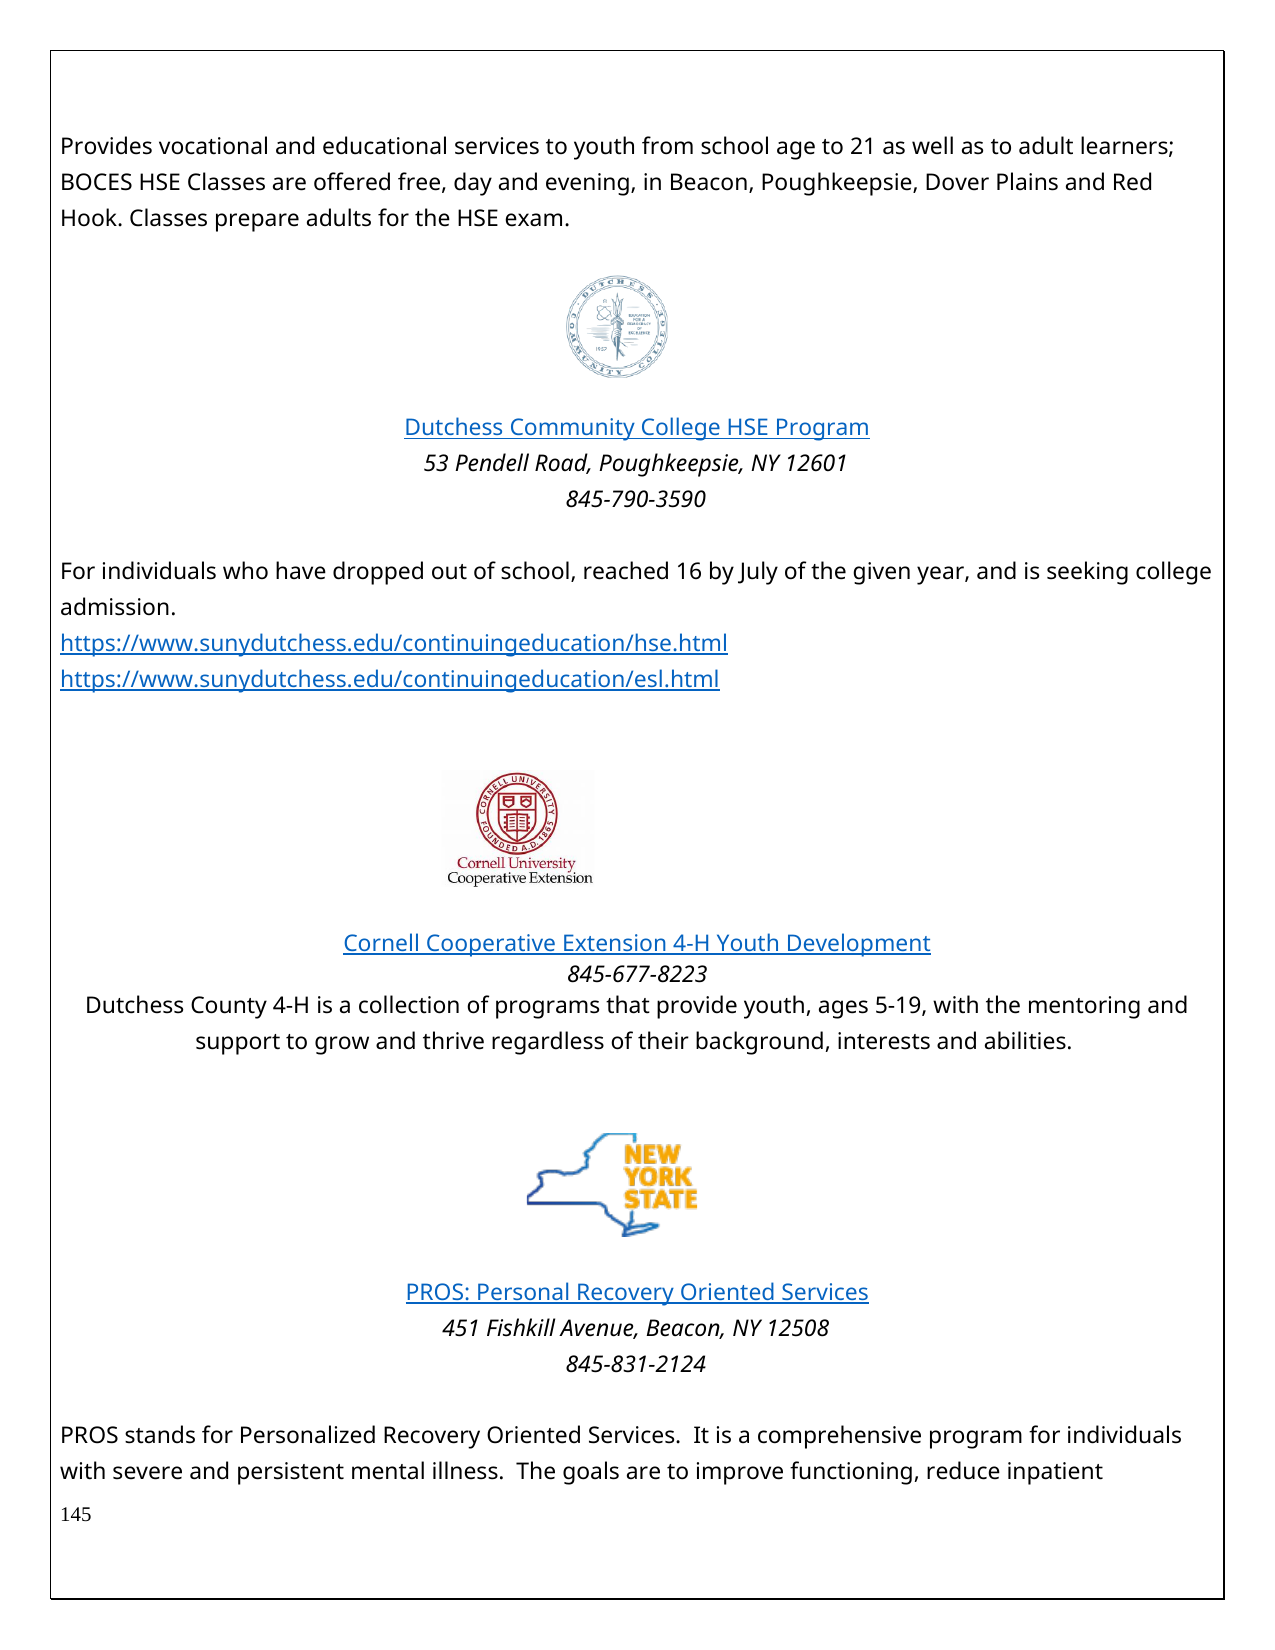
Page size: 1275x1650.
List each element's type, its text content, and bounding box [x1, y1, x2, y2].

text Dutchess Community College HSE Program [60, 411, 1214, 442]
text 845-831-2124 [60, 1347, 1214, 1379]
text PROS: Personal Recovery Oriented Services [60, 1276, 1214, 1307]
text https://www.sunydutchess.edu/continuingeducation/hse.html [60, 627, 1214, 658]
text Cornell Cooperative Extension 4-H Youth Development [60, 927, 1214, 958]
text 845-677-8223 [60, 958, 1214, 989]
text 451 Fishkill Avenue, Beacon, NY 12508 [60, 1312, 1214, 1343]
text For individuals who have dropped out of school, reached 16 by July of the given year, and is seeking college admission. [60, 555, 1214, 622]
text 845-790-3590 [60, 483, 1214, 514]
picture [441, 770, 596, 887]
picture [566, 275, 668, 378]
picture [526, 1133, 698, 1237]
text https://www.sunydutchess.edu/continuingeducation/esl.html [60, 663, 1214, 694]
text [60, 1419, 1214, 1487]
text Provides vocational and educational services to youth from school age to 21 as well as to adult learners; BOCES HSE Classes are offered free, day and evening, in Beacon, Poughkeepsie, Dover Plains and Red Hook. Classes prepare adults for the HSE exam. [60, 130, 1214, 233]
text 53 Pendell Road, Poughkeepsie, NY 12601 [60, 447, 1214, 478]
text Dutchess County 4-H is a collection of programs that provide youth, ages 5-19, with the mentoring and support to grow and thrive regardless of their background, interests and abilities. [60, 989, 1214, 1056]
